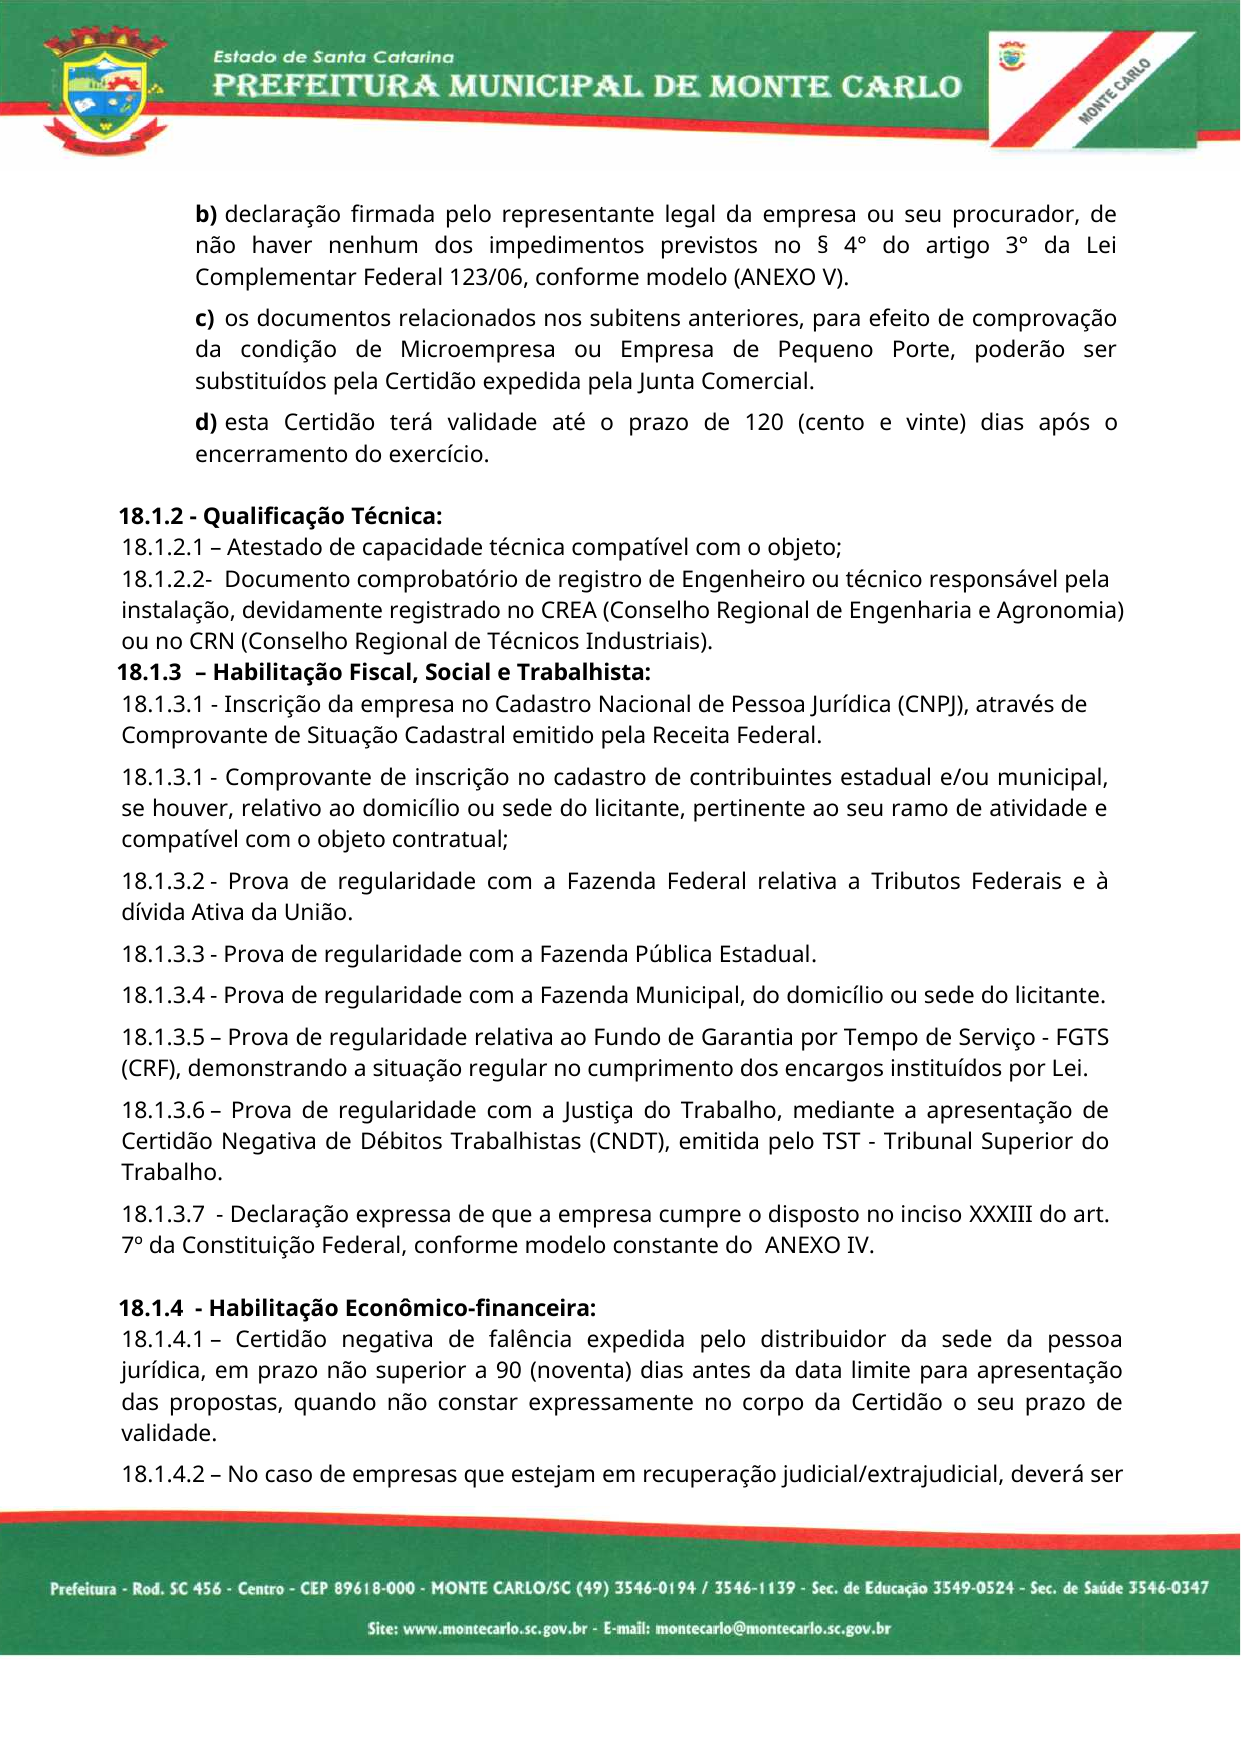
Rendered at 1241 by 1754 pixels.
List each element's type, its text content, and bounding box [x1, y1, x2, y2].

list - Prova de regularidade com a Fazenda Pública Estadual. [121, 937, 1110, 969]
list – Atestado de capacidade técnica compatível com o objeto; [121, 531, 1110, 562]
list - Prova de regularidade com a Fazenda Federal relativa a Tributos Federais e à dívida Ativa da União. [121, 864, 1110, 927]
text 18.1.3.1 - Inscrição da empresa no Cadastro Nacional de Pessoa Jurídica (CNPJ), através de Comprovante de Situação Cadastral emitido pela Receita Federal. [121, 687, 1110, 750]
picture [0, 1506, 1241, 1660]
list - Declaração expressa de que a empresa cumpre o disposto no inciso XXXIII do art. 7º da Constituição Federal, conforme modelo constante do ANEXO IV. [121, 1198, 1110, 1260]
text 18.1.2.2- Documento comprobatório de registro de Engenheiro ou técnico responsável pela instalação, devidamente registrado no CREA (Conselho Regional de Engenharia e Agronomia) ou no CRN (Conselho Regional de Técnicos Industriais). [121, 562, 1151, 656]
subtitle 18.1.2 - Qualificação Técnica: [118, 500, 1110, 531]
picture [0, 0, 1241, 171]
list os documentos relacionados nos subitens anteriores, para efeito de comprovação da condição de Microempresa ou Empresa de Pequeno Porte, poderão ser substituídos pela Certidão expedida pela Junta Comercial. [195, 302, 1118, 396]
list – No caso de empresas que estejam em recuperação judicial/extrajudicial, deverá ser apresentado: [121, 1458, 1125, 1489]
list – Prova de regularidade com a Justiça do Trabalho, mediante a apresentação de Certidão Negativa de Débitos Trabalhistas (CNDT), emitida pelo TST - Tribunal Superior do Trabalho. [121, 1094, 1110, 1187]
subtitle – Habilitação Fiscal, Social e Trabalhista: [116, 656, 1110, 687]
list esta Certidão terá validade até o prazo de 120 (cento e vinte) dias após o encerramento do exercício. [195, 406, 1118, 469]
list declaração firmada pelo representante legal da empresa ou seu procurador, de não haver nenhum dos impedimentos previstos no § 4° do artigo 3° da Lei Complementar Federal 123/06, conforme modelo (ANEXO V). [195, 198, 1118, 292]
list – Prova de regularidade relativa ao Fundo de Garantia por Tempo de Serviço - FGTS (CRF), demonstrando a situação regular no cumprimento dos encargos instituídos por Lei. [121, 1021, 1110, 1083]
subtitle - Habilitação Econômico-financeira: [118, 1292, 1110, 1323]
list - Prova de regularidade com a Fazenda Municipal, do domicílio ou sede do licitante. [121, 979, 1110, 1010]
list – Certidão negativa de falência expedida pelo distribuidor da sede da pessoa jurídica, em prazo não superior a 90 (noventa) dias antes da data limite para apresentação das propostas, quando não constar expressamente no corpo da Certidão o seu prazo de validade. [121, 1323, 1125, 1448]
list - Comprovante de inscrição no cadastro de contribuintes estadual e/ou municipal, se houver, relativo ao domicílio ou sede do licitante, pertinente ao seu ramo de atividade e compatível com o objeto contratual; [121, 760, 1110, 854]
